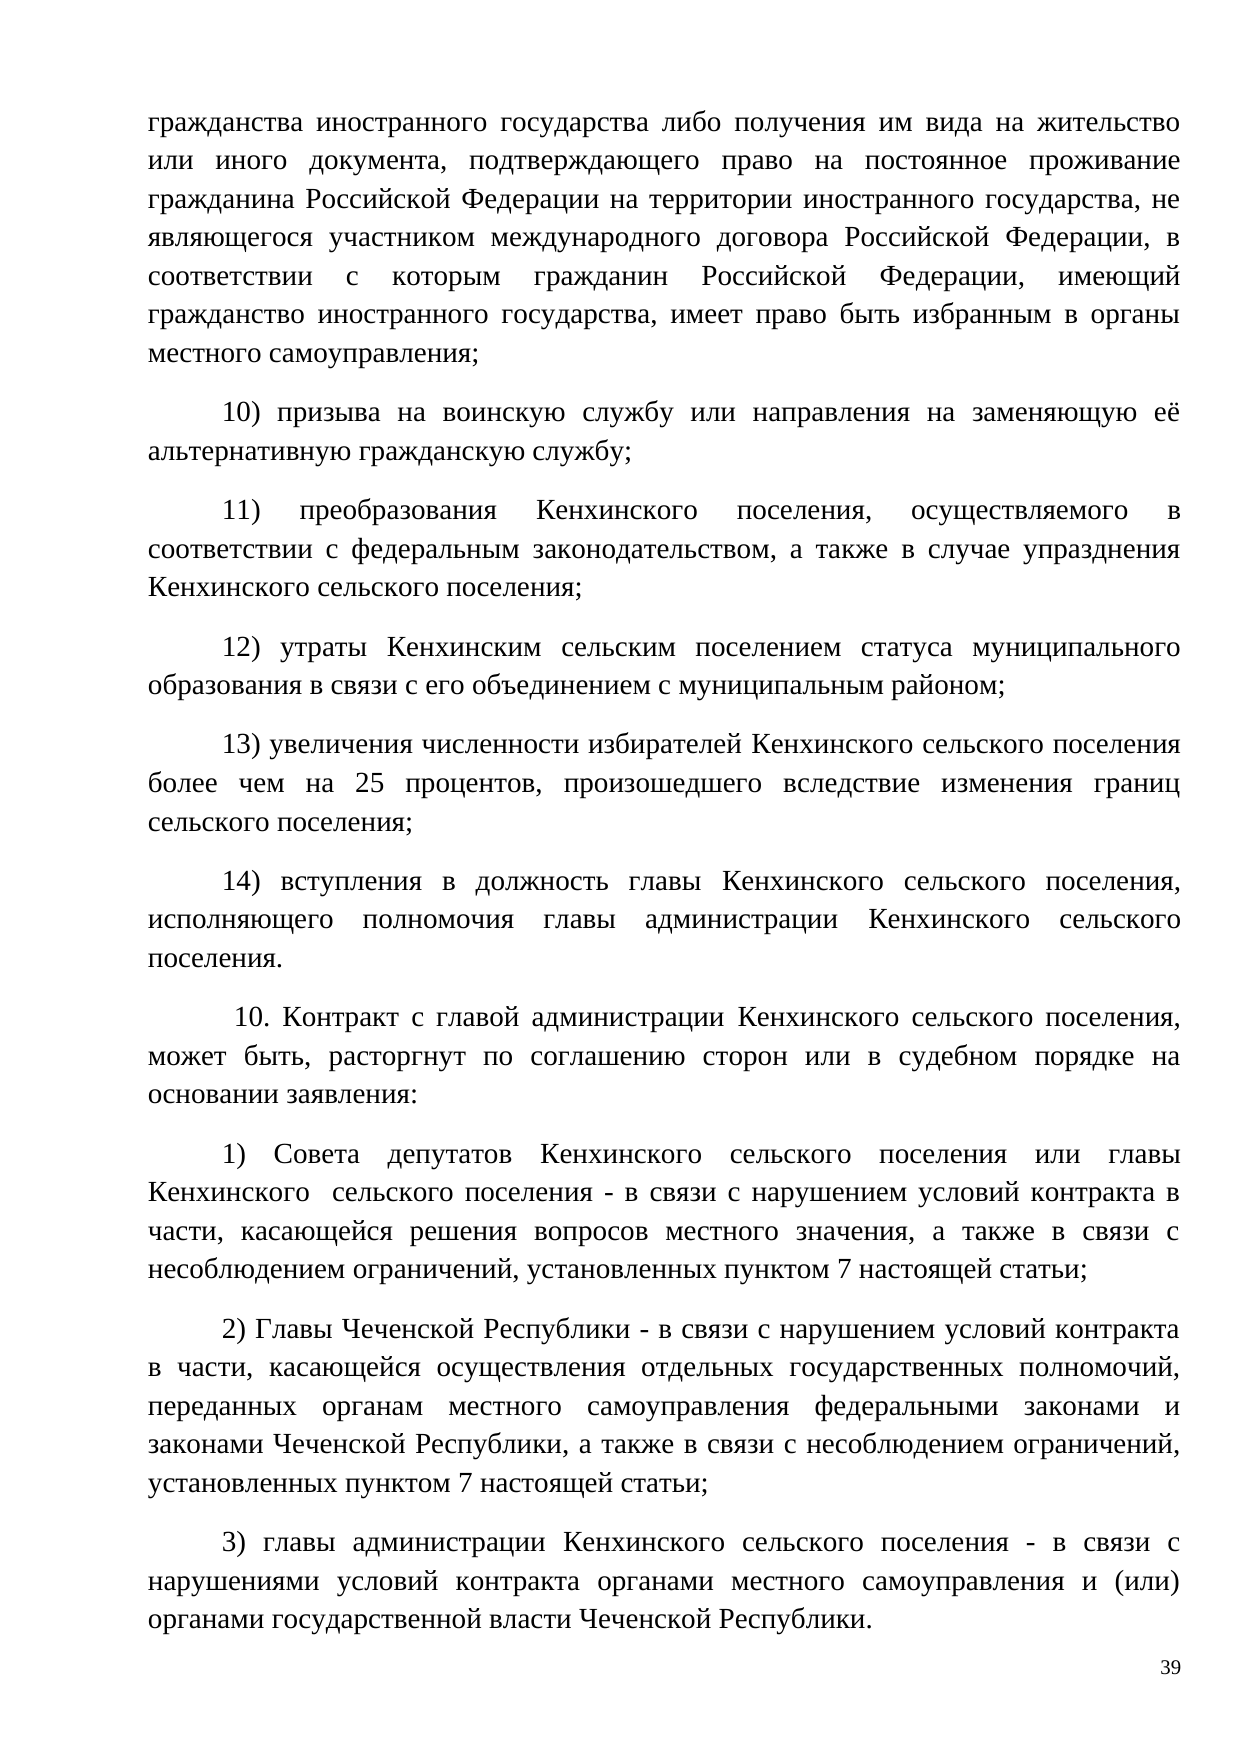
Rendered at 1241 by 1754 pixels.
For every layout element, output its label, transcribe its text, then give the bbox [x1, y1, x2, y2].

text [148, 104, 1181, 368]
text 2) Главы Чеченской Республики - в связи с нарушением условий контракта в части, касающейся осуществления отдельных государственных полномочий, переданных органам местного самоуправления федеральными законами и законами Чеченской Республики, а также в связи с несоблюдением ограничений, установленных пунктом 7 настоящей статьи; [148, 1311, 1181, 1499]
text 11) преобразования Кенхинского поселения, осуществляемого в соответствии с федеральным законодательством, а также в случае упразднения Кенхинского сельского поселения; [148, 492, 1181, 603]
text 13) увеличения численности избирателей Кенхинского сельского поселения более чем на 25 процентов, произошедшего вследствие изменения границ сельского поселения; [148, 727, 1181, 837]
text 3) главы администрации Кенхинского сельского поселения - в связи с нарушениями условий контракта органами местного самоуправления и (или) органами государственной власти Чеченской Республики. [148, 1524, 1181, 1635]
text 10. Контракт с главой администрации Кенхинского сельского поселения, может быть, расторгнут по соглашению сторон или в судебном порядке на основании заявления: [148, 999, 1181, 1110]
text 10) призыва на воинскую службу или направления на заменяющую её альтернативную гражданскую службу; [148, 394, 1181, 466]
text 1) Совета депутатов Кенхинского сельского поселения или главы Кенхинского сельского поселения - в связи с нарушением условий контракта в части, касающейся решения вопросов местного значения, а также в связи с несоблюдением ограничений, установленных пунктом 7 настоящей статьи; [148, 1136, 1181, 1285]
text 14) вступления в должность главы Кенхинского сельского поселения, исполняющего полномочия главы администрации Кенхинского сельского поселения. [148, 863, 1181, 974]
text 12) утраты Кенхинским сельским поселением статуса муниципального образования в связи с его объединением с муниципальным районом; [148, 629, 1181, 701]
